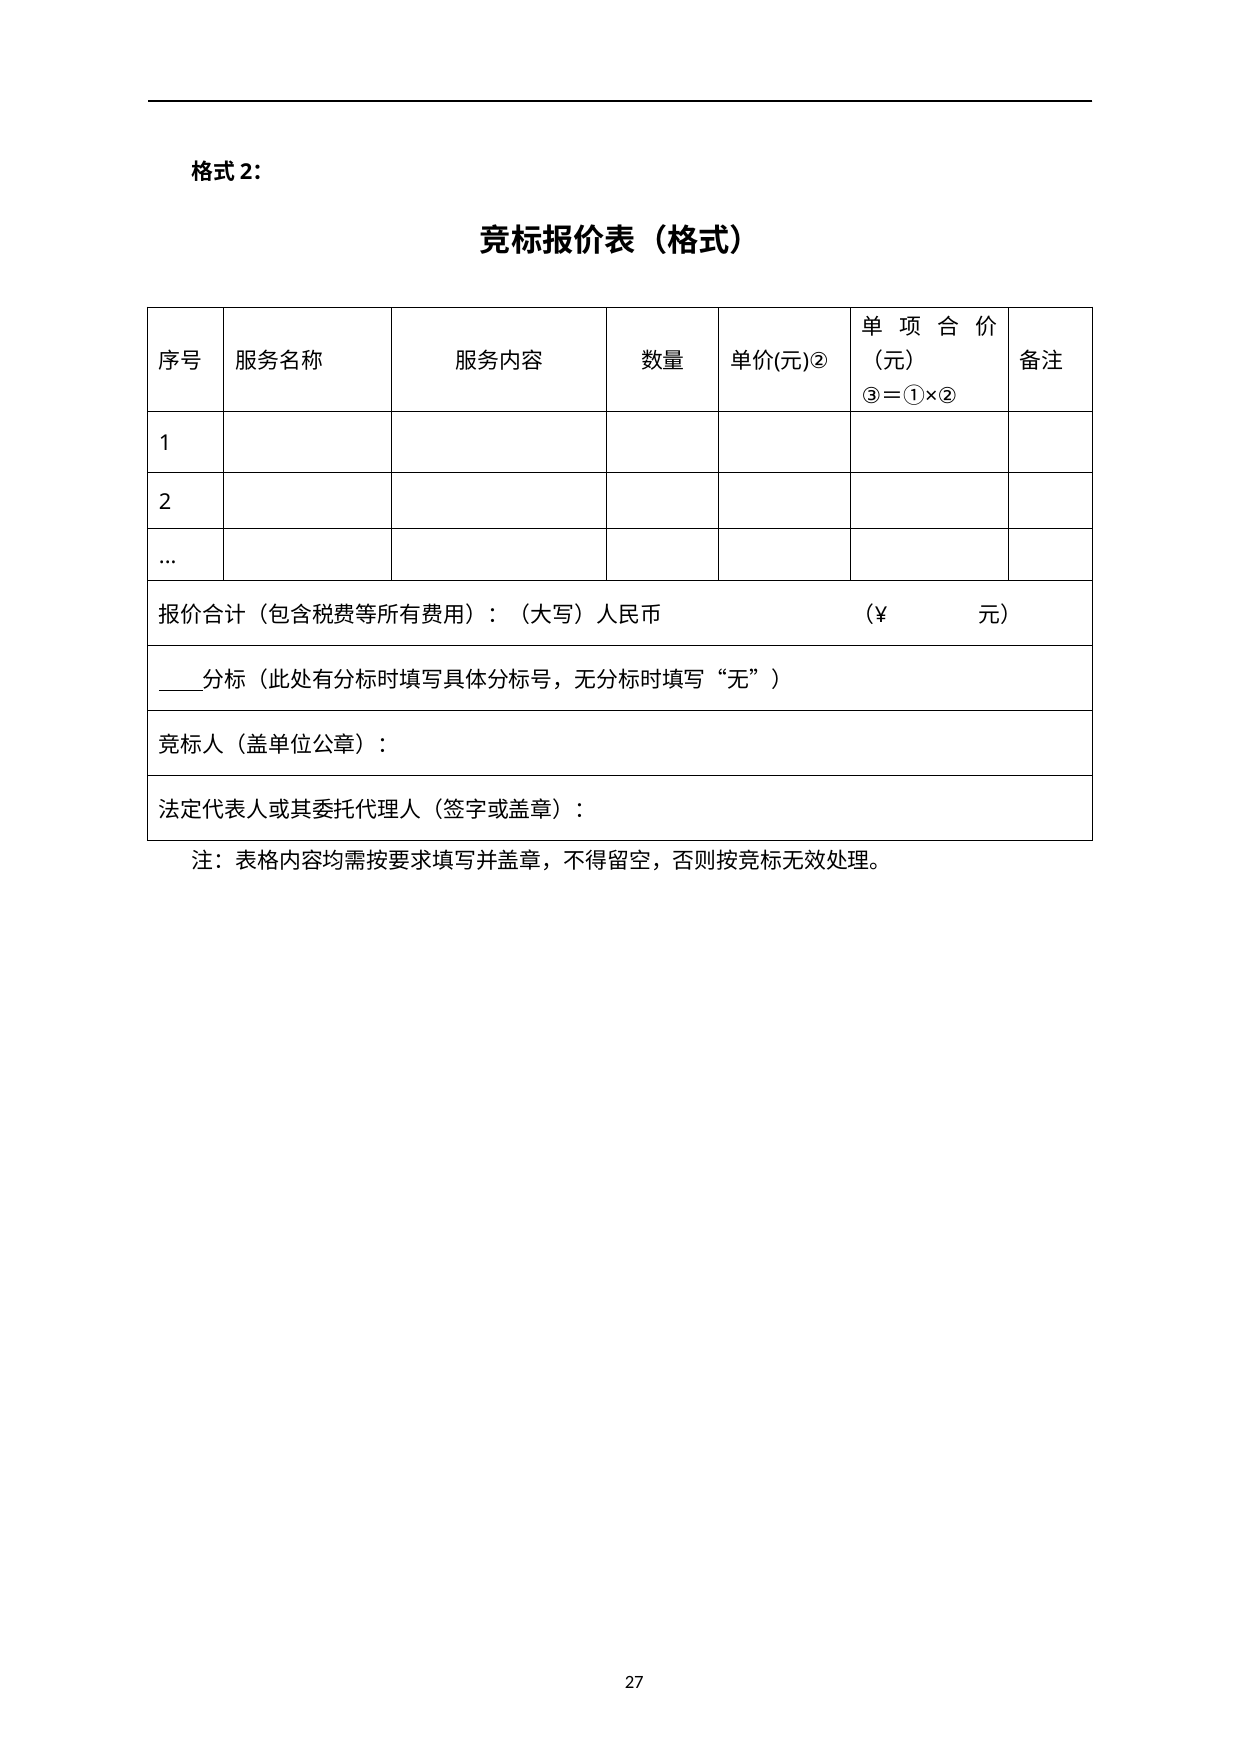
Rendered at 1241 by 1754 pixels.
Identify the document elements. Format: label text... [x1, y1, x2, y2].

table_header 服务内容 [392, 308, 606, 411]
table_header 单价(元)② [719, 308, 850, 411]
table_header 备注 [1009, 308, 1092, 411]
table_cell [851, 412, 1008, 472]
table_cell [392, 412, 606, 472]
table_header 服务名称 [224, 308, 391, 411]
table_cell 竞标人（盖单位公章）： [148, 711, 1092, 775]
table_cell [607, 473, 718, 528]
table_cell [1009, 412, 1092, 472]
table_header 单项合价（元） ③＝①×② [851, 308, 1008, 411]
table_cell 报价合计（包含税费等所有费用）：（大写）人民币 （¥ 元） [148, 581, 1092, 645]
table_cell [607, 412, 718, 472]
table_cell 法定代表人或其委托代理人（签字或盖章）： [148, 776, 1092, 840]
table_cell 2 [148, 473, 223, 528]
table_cell 分标（此处有分标时填写具体分标号，无分标时填写“无”） [148, 646, 1092, 710]
table_header 序号 [148, 308, 223, 411]
text 竞标报价表（格式） [148, 203, 1092, 272]
table_cell [719, 529, 850, 580]
table_cell [1009, 529, 1092, 580]
table_cell [392, 473, 606, 528]
table_cell [1009, 473, 1092, 528]
table_cell [607, 529, 718, 580]
table_header 数量 [607, 308, 718, 411]
table_cell [392, 529, 606, 580]
table_cell [224, 473, 391, 528]
table_cell [851, 473, 1008, 528]
text 注：表格内容均需按要求填写并盖章，不得留空，否则按竞标无效处理。 [148, 841, 1092, 876]
table_cell ... [148, 529, 223, 580]
table_cell [719, 412, 850, 472]
text 年 月 日格式2： [148, 153, 1092, 187]
table_cell [851, 529, 1008, 580]
table_cell [719, 473, 850, 528]
table_cell 1 [148, 412, 223, 472]
table_cell [224, 412, 391, 472]
table_cell [224, 529, 391, 580]
